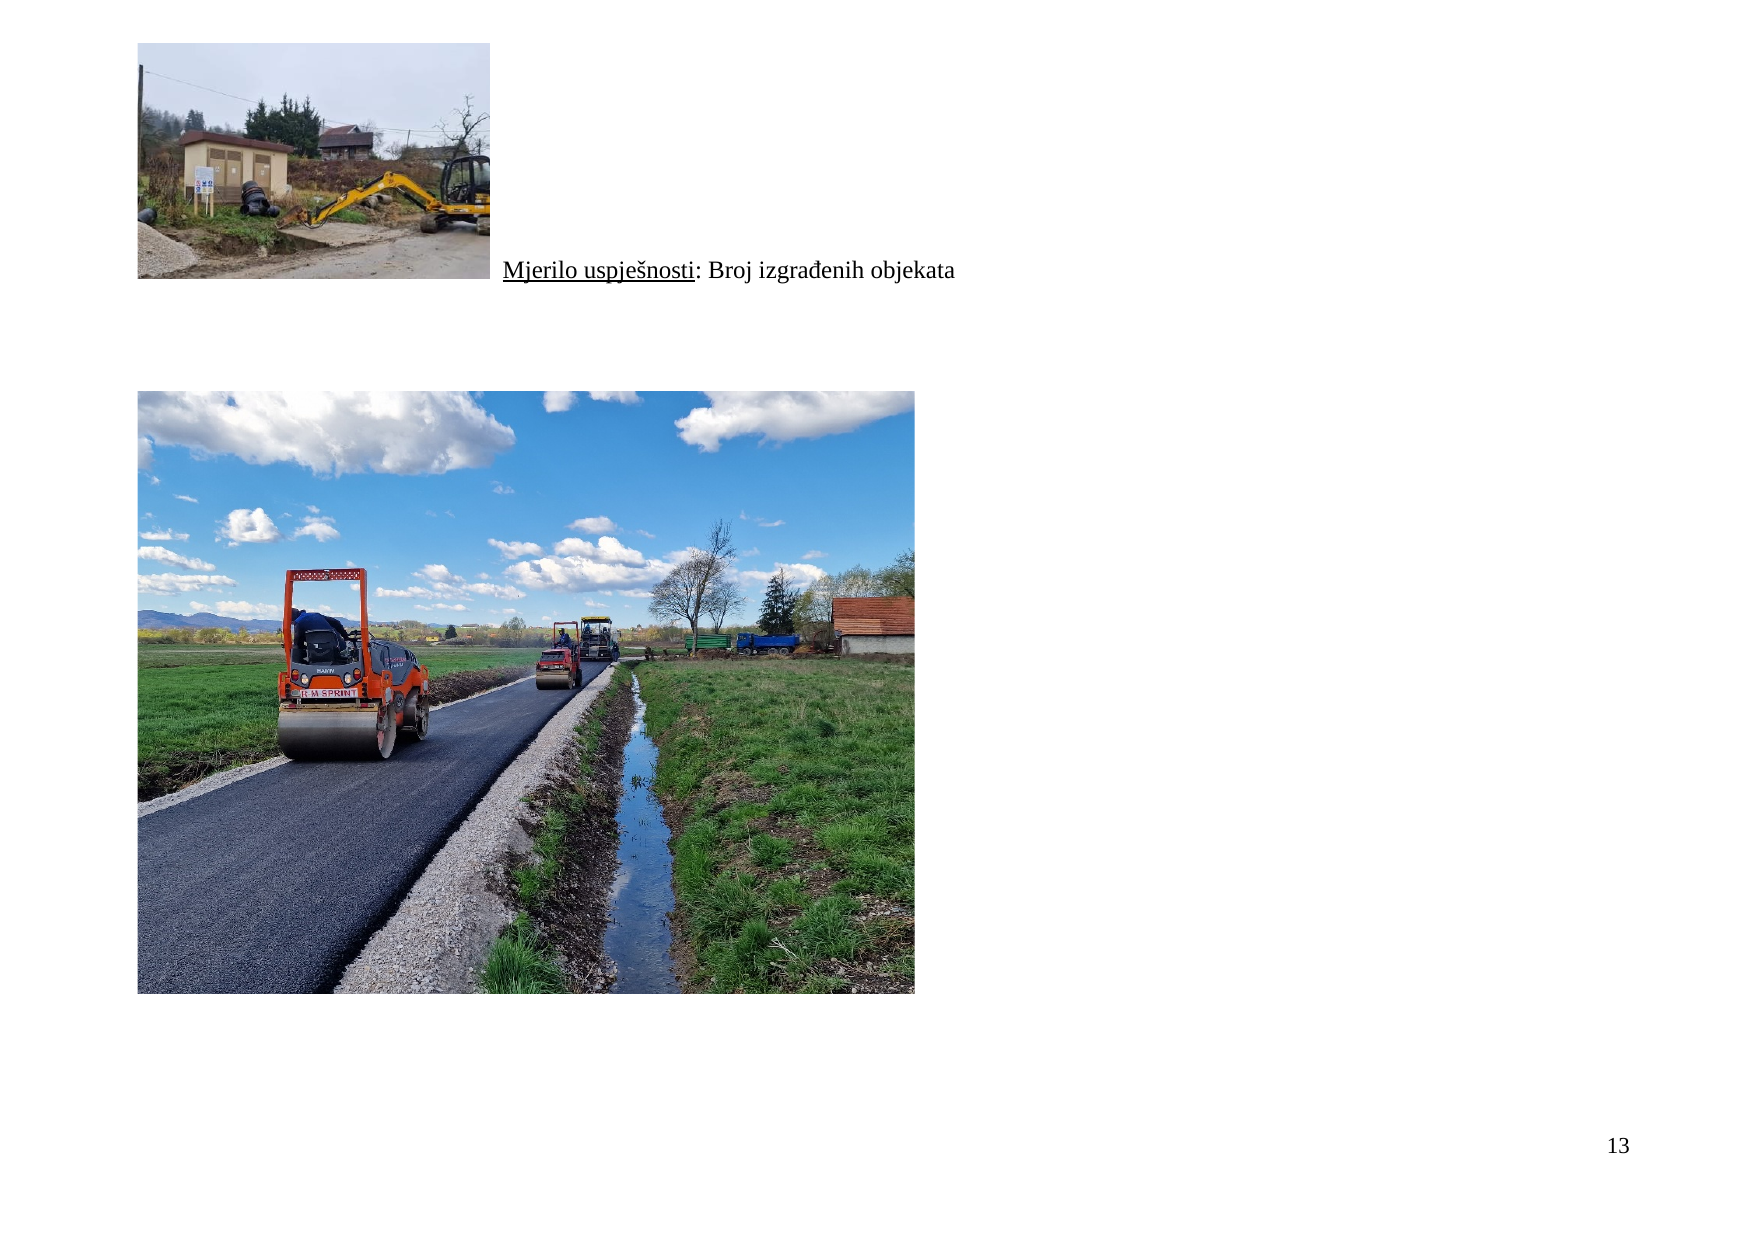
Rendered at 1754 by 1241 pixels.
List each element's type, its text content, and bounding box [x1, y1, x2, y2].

picture [137, 43, 490, 279]
text Mjerilo uspješnosti: Broj izgrađenih objekata [137, 44, 1648, 284]
picture [137, 391, 915, 994]
